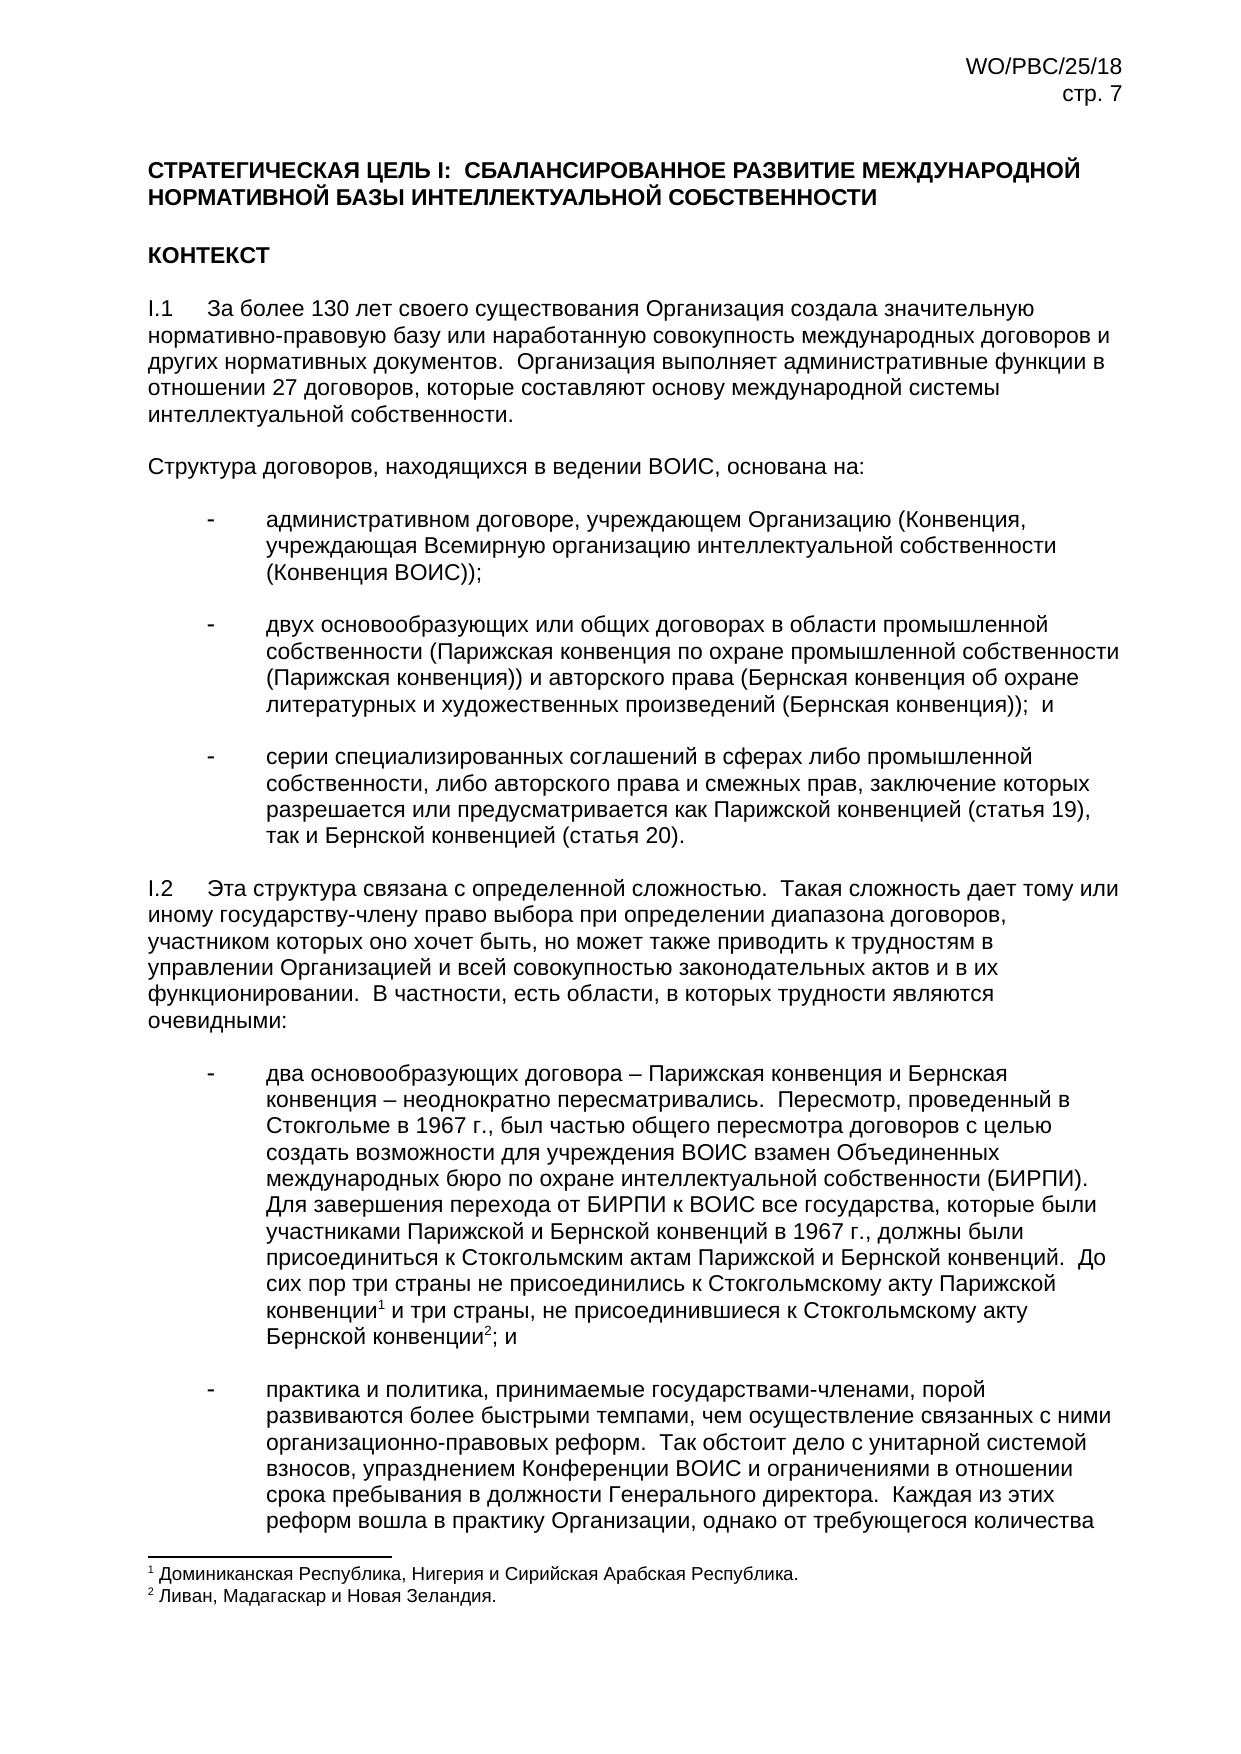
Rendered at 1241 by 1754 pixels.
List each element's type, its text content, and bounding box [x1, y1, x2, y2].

list За более 130 лет своего существования Организация создала значительную нормативно-правовую базу или наработанную совокупность международных договоров и других нормативных документов. Организация выполняет административные функции в отношении 27 договоров, которые составляют основу международной системы интеллектуальной собственности. [148, 295, 1122, 427]
list два основообразующих договора – Парижская конвенция и Бернская конвенция – неоднократно пересматривались. Пересмотр, проведенный в Стокгольме в 1967 г., был частью общего пересмотра договоров с целью создать возможности для учреждения ВОИС взамен Объединенных международных бюро по охране интеллектуальной собственности (БИРПИ). Для завершения перехода от БИРПИ к ВОИС все государства, которые были участниками Парижской и Бернской конвенций в 1967 г., должны были присоединиться к Стокгольмским актам Парижской и Бернской конвенций. До сих пор три страны не присоединились к Стокгольмскому акту Парижской конвенции и три страны, не присоединившиеся к Стокгольмскому акту Бернской конвенции; и [207, 1059, 1122, 1349]
list Эта структура связана с определенной сложностью. Такая сложность дает тому или иному государству-члену право выбора при определении диапазона договоров, участником которых оно хочет быть, но может также приводить к трудностям в управлении Организацией и всей совокупностью законодательных актов и в их функционировании. В частности, есть области, в которых трудности являются очевидными: [148, 875, 1122, 1033]
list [207, 1376, 1122, 1534]
list серии специализированных соглашений в сферах либо промышленной собственности, либо авторского права и смежных прав, заключение которых разрешается или предусматривается как Парижской конвенцией (статья 19), так и Бернской конвенцией (статья 20). [207, 743, 1122, 849]
text Структура договоров, находящихся в ведении ВОИС, основана на: [148, 453, 1122, 480]
subtitle СТРАТЕГИЧЕСКАЯ ЦЕЛЬ I: Сбалансированное развитие международной нормативной базы интеллектуальной собственности [148, 157, 1122, 210]
list административном договоре, учреждающем Организацию (Конвенция, учреждающая Всемирную организацию интеллектуальной собственности (Конвенция ВОИС)); [207, 506, 1122, 585]
list двух основообразующих или общих договорах в области промышленной собственности (Парижская конвенция по охране промышленной собственности (Парижская конвенция)) и авторского права (Бернская конвенция об охране литературных и художественных произведений (Бернская конвенция)); и [207, 611, 1122, 717]
text КОНТЕКСТ [148, 242, 1122, 269]
